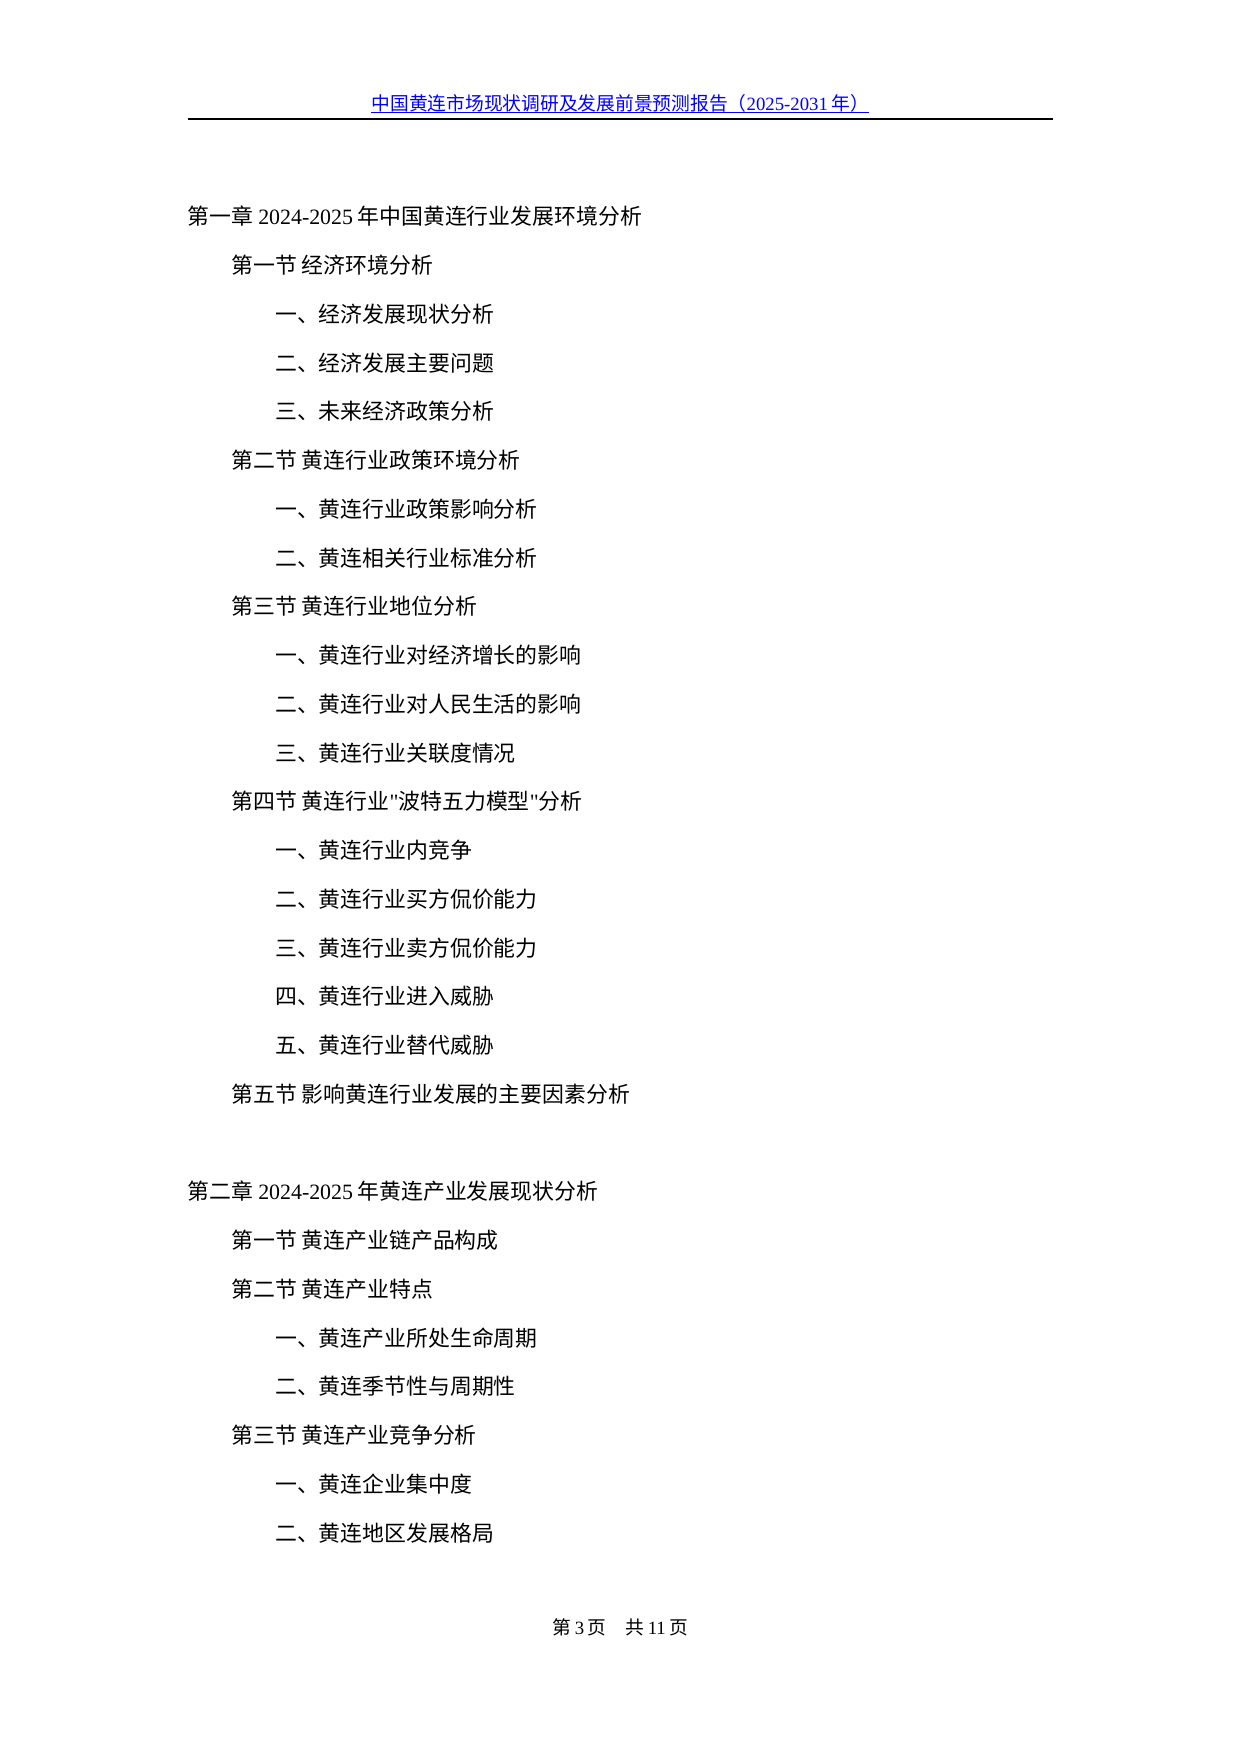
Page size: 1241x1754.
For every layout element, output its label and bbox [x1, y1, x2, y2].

text [187, 150, 1053, 1548]
